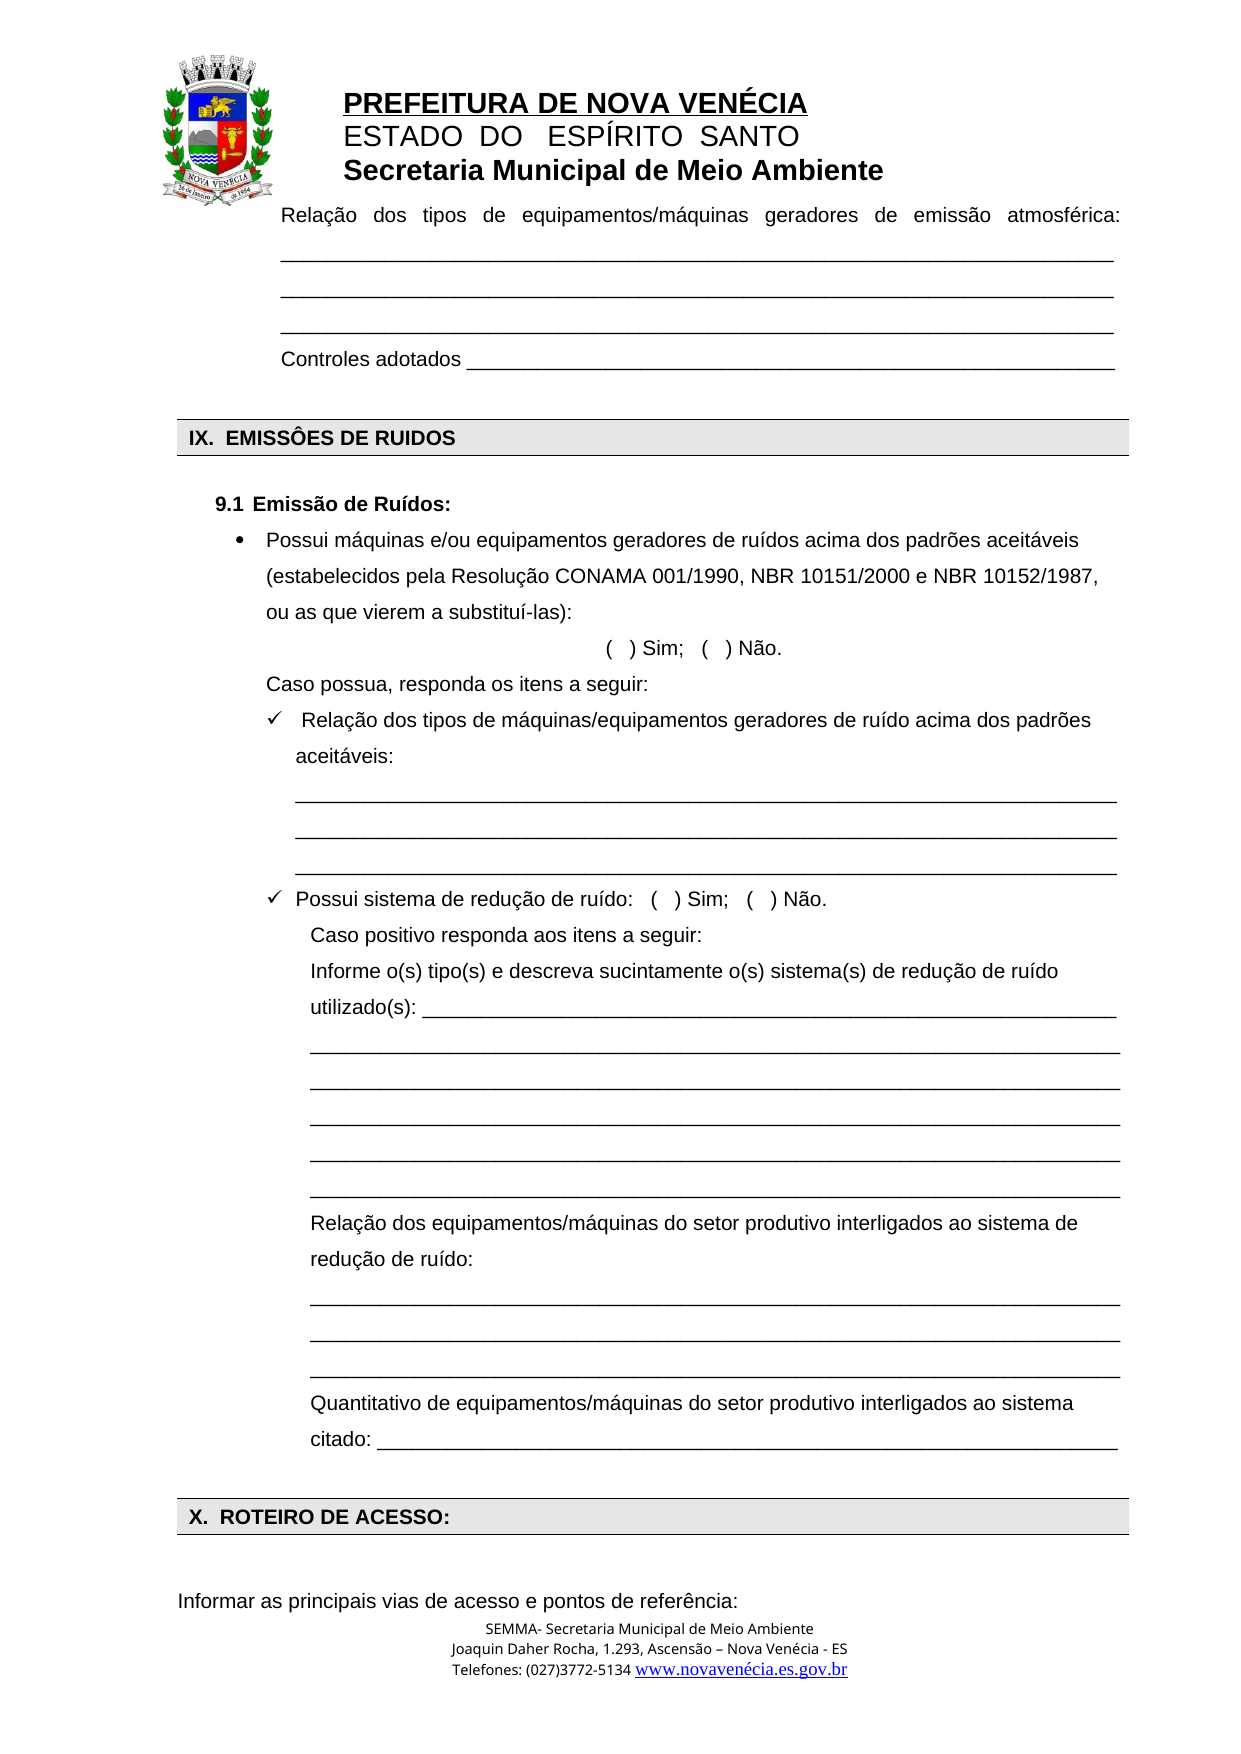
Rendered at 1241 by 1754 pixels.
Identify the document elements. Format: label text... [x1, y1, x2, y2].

table_header IX. EMISSÔES DE RUIDOS [177, 420, 1129, 455]
list Relação dos equipamentos/máquinas do setor produtivo interligados ao sistema de redução de ruído: [310, 1211, 1122, 1271]
list Possui sistema de redução de ruído: ( ) Sim; ( ) Não. [266, 887, 1122, 911]
list ( ) Sim; ( ) Não. [266, 636, 1122, 659]
list Possui máquinas e/ou equipamentos geradores de ruídos acima dos padrões aceitáveis (estabelecidos pela Resolução CONAMA 001/1990, NBR 10151/2000 e NBR 10152/1987, ou as que vierem a substituí-las): [236, 528, 1122, 624]
list __________________________________________________________________________________________________________________________________________________________________________________________________________________Quantitativo de equipamentos/máquinas do setor produtivo interligados ao sistema citado: ________________________________________________________________ [310, 1283, 1122, 1450]
picture [161, 53, 274, 207]
list Relação dos tipos de máquinas/equipamentos geradores de ruído acima dos padrões aceitáveis: _____________________________________________________________________________________________________________________________________________________________________________________________________________________ [266, 707, 1122, 875]
table_header X. ROTEIRO DE ACESSO: [177, 1499, 1129, 1534]
text Informar as principais vias de acesso e pontos de referência: [177, 1589, 1122, 1613]
list Caso possua, responda os itens a seguir: [266, 672, 1122, 696]
list Controles adotados ________________________________________________________ [281, 347, 1122, 371]
list Emissão de Ruídos: [215, 492, 1122, 516]
list Informe o(s) tipo(s) e descreva sucintamente o(s) sistema(s) de redução de ruído utilizado(s): ____________________________________________________________ ______________________________________________________________________________________________________________________________________________________________________________________________________________________________________________________________________________________________________________________________________________________________ [310, 959, 1122, 1199]
list Relação dos tipos de equipamentos/máquinas geradores de emissão atmosférica: ________________________________________________________________________________________________________________________________________________________________________________________________________________________ [281, 203, 1122, 335]
list Caso positivo responda aos itens a seguir: [310, 923, 1122, 947]
